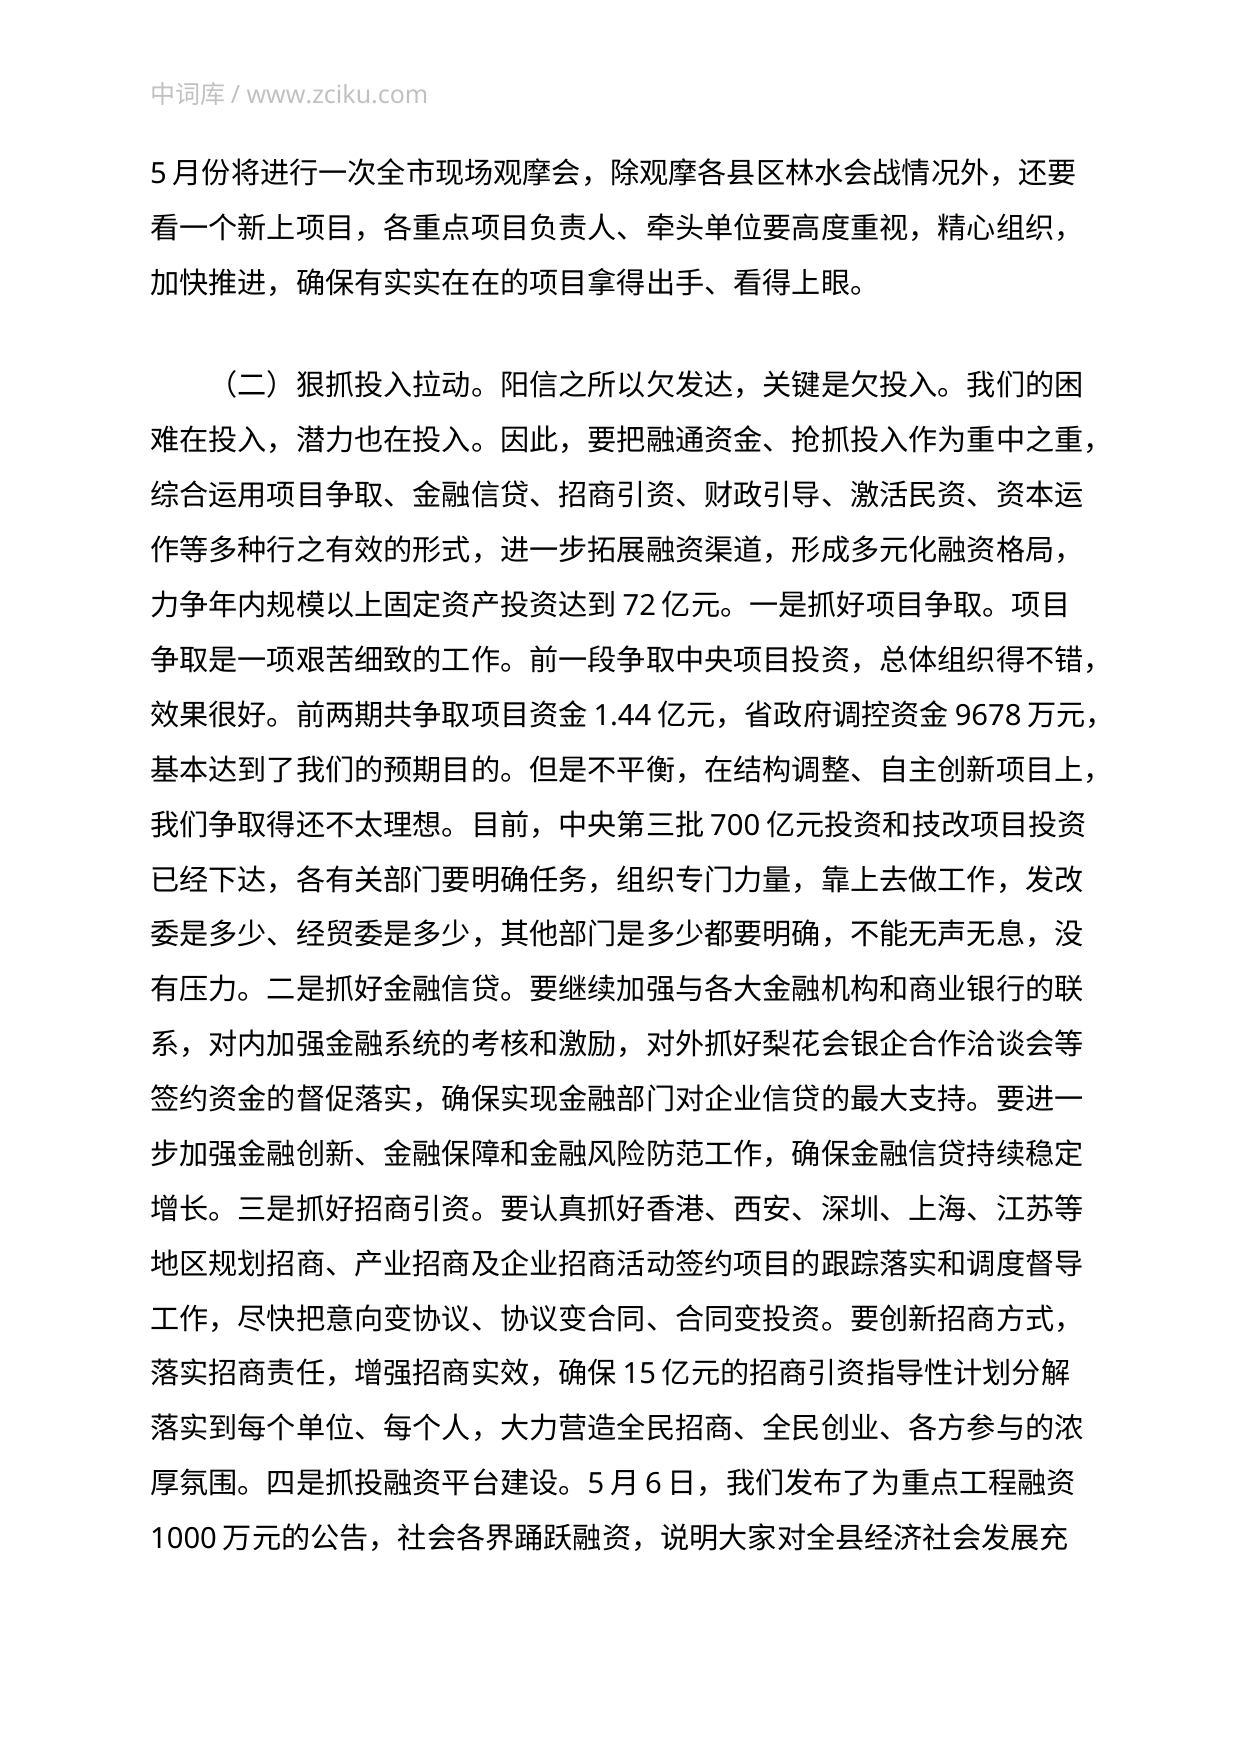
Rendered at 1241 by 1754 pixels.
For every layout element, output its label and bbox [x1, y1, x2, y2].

text [150, 362, 1090, 1557]
text [150, 150, 1090, 302]
